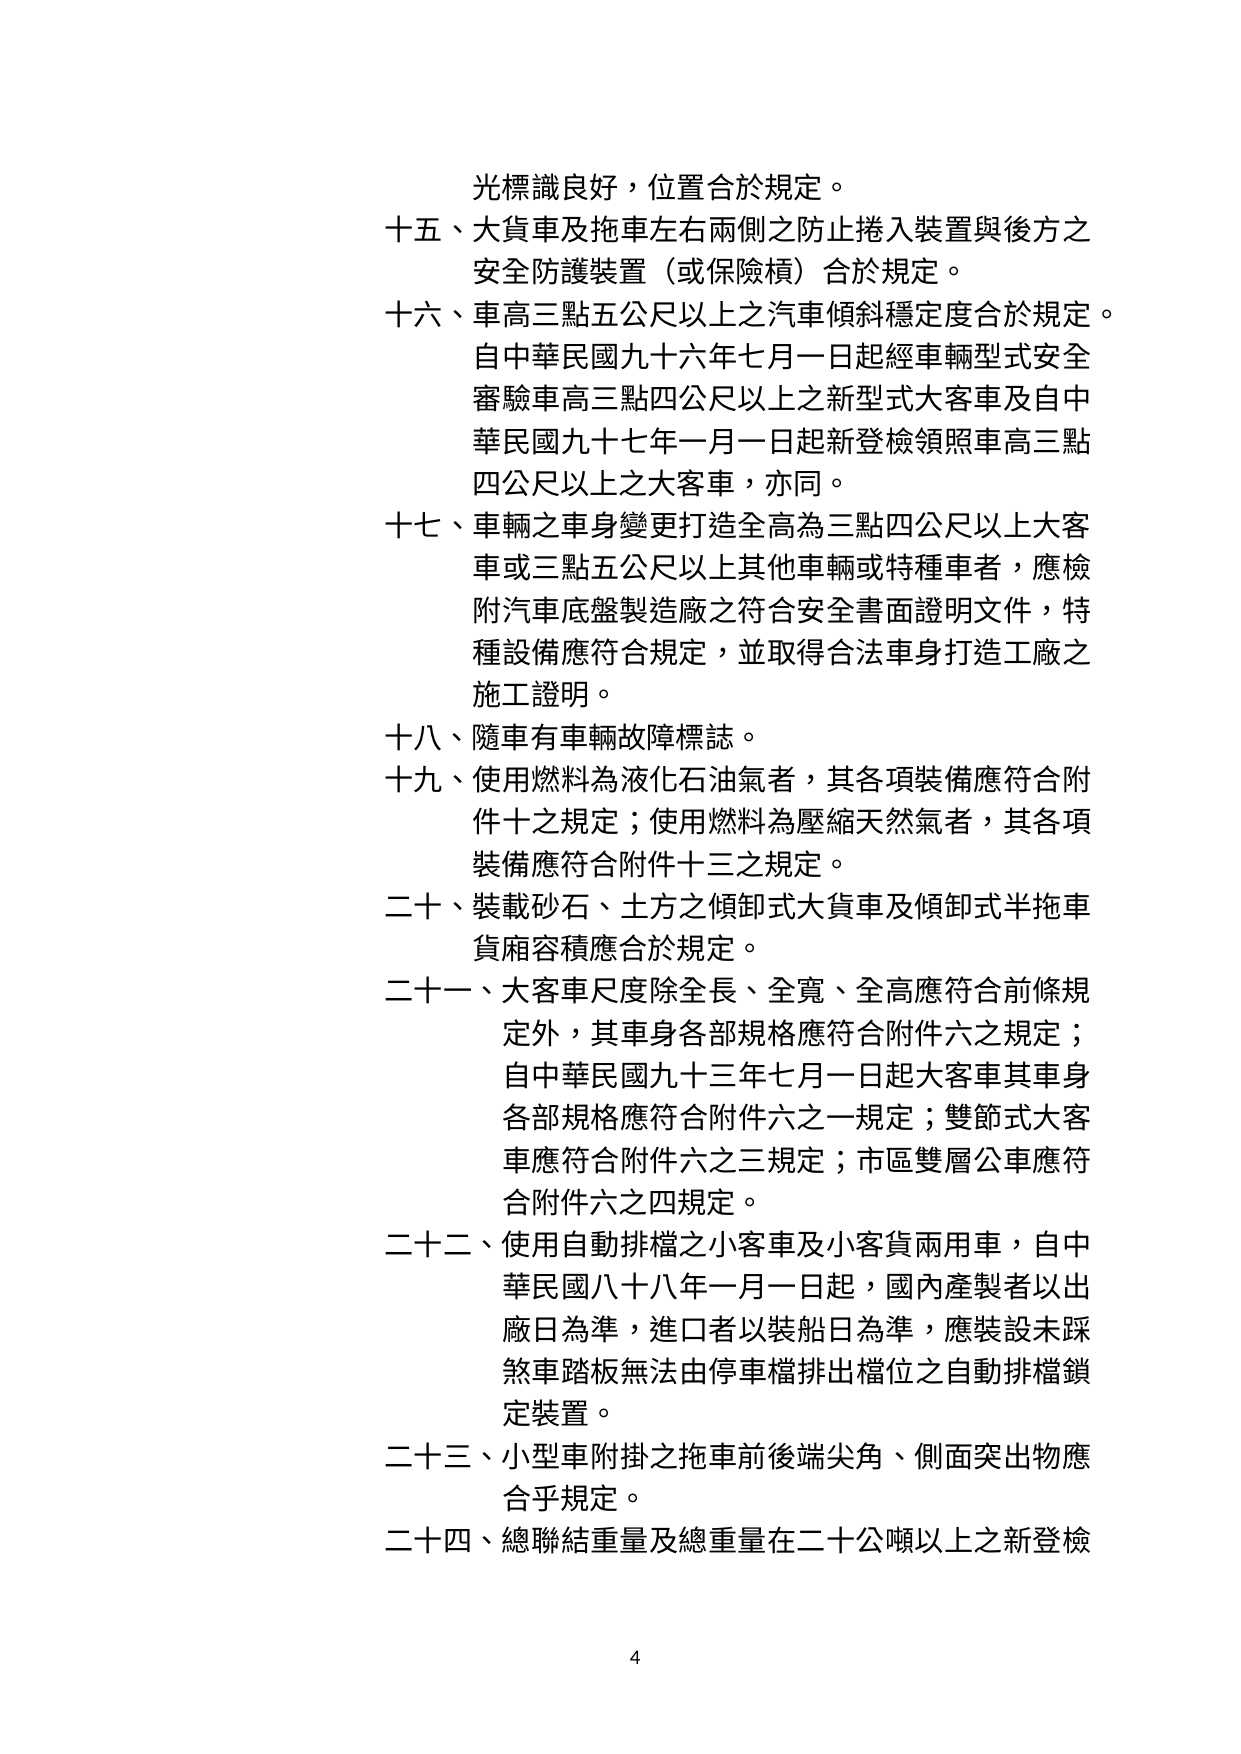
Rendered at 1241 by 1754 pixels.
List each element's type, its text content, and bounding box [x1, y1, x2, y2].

text 十七、車輛之車身變更打造全高為三點四公尺以上大客車或三點五公尺以上其他車輛或特種車者，應檢附汽車底盤製造廠之符合安全書面證明文件，特種設備應符合規定，並取得合法車身打造工廠之施工證明。 [384, 503, 1092, 714]
text 二十二、使用自動排檔之小客車及小客貨兩用車，自中華民國八十八年一月一日起，國內產製者以出廠日為準，進口者以裝船日為準，應裝設未踩煞車踏板無法由停車檔排出檔位之自動排檔鎖定裝置。 [384, 1222, 1092, 1433]
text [384, 164, 1092, 207]
text 二十一、大客車尺度除全長、全寬、全高應符合前條規定外，其車身各部規格應符合附件六之規定；自中華民國九十三年七月一日起大客車其車身各部規格應符合附件六之一規定；雙節式大客車應符合附件六之三規定；市區雙層公車應符合附件六之四規定。 [384, 968, 1092, 1222]
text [384, 1518, 1092, 1560]
text 十八、隨車有車輛故障標誌。 [384, 714, 1092, 757]
text 十五、大貨車及拖車左右兩側之防止捲入裝置與後方之安全防護裝置（或保險槓）合於規定。 [384, 207, 1092, 291]
text 二十、裝載砂石、土方之傾卸式大貨車及傾卸式半拖車貨廂容積應合於規定。 [384, 883, 1092, 968]
text 十九、使用燃料為液化石油氣者，其各項裝備應符合附件十之規定；使用燃料為壓縮天然氣者，其各項裝備應符合附件十三之規定。 [384, 757, 1092, 883]
text 二十三、小型車附掛之拖車前後端尖角、側面突出物應合乎規定。 [384, 1433, 1092, 1518]
text 十六、車高三點五公尺以上之汽車傾斜穩定度合於規定。自中華民國九十六年七月一日起經車輛型式安全審驗車高三點四公尺以上之新型式大客車及自中華民國九十七年一月一日起新登檢領照車高三點四公尺以上之大客車，亦同。 [384, 291, 1092, 503]
